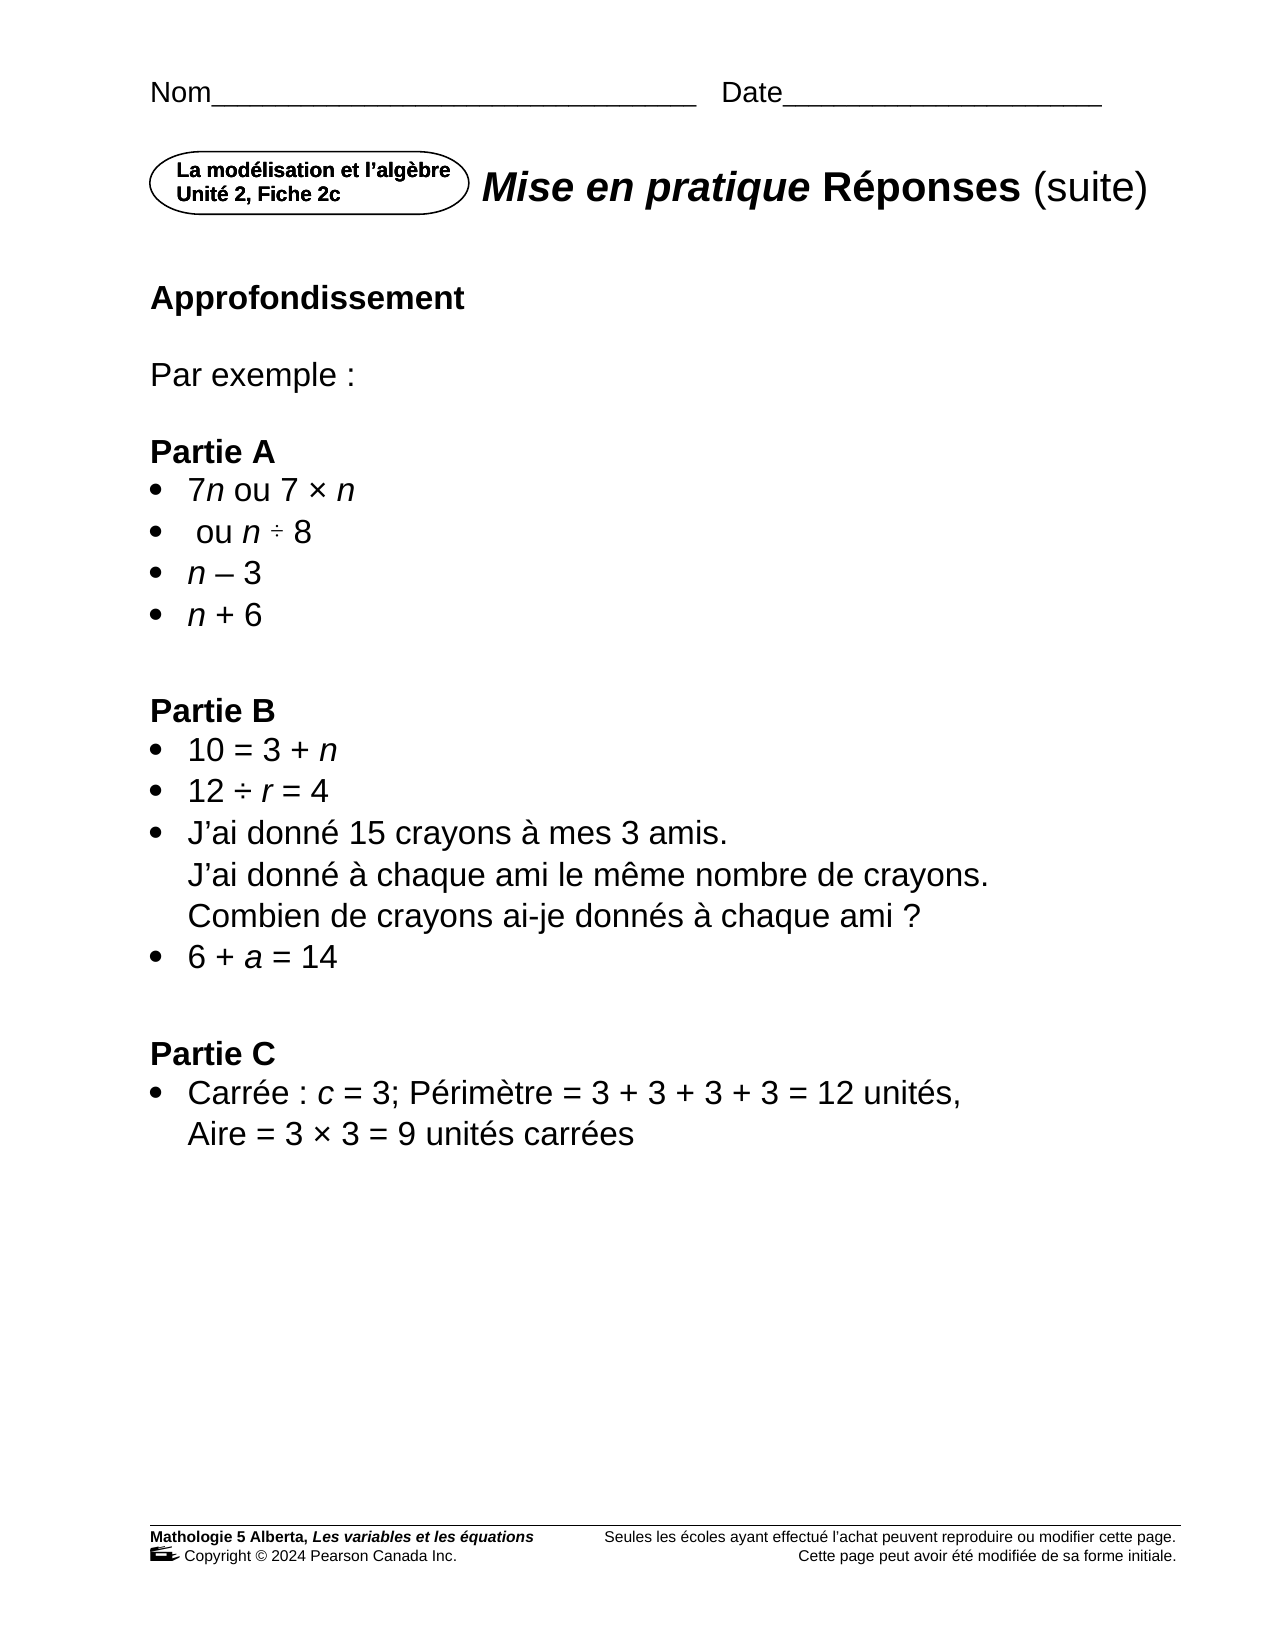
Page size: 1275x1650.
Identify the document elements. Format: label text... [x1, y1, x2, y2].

list 12 ÷ r = 4 [150, 772, 1181, 810]
text Partie B [150, 692, 1181, 730]
list J’ai donné 15 crayons à mes 3 amis. [150, 813, 1181, 852]
list 6 + a = 14 [150, 938, 1181, 976]
list Carrée : c = 3; Périmètre = 3 + 3 + 3 + 3 = 12 unités, Aire = 3 × 3 = 9 unités carrées [150, 1073, 1181, 1153]
text Partie C [150, 1034, 1181, 1073]
picture [150, 1546, 180, 1561]
list n + 6 [150, 595, 1181, 633]
list ou n 8 [150, 512, 1181, 550]
list J’ai donné à chaque ami le même nombre de crayons. [187, 855, 1181, 893]
text Approfondissement [150, 278, 1181, 316]
list Combien de crayons ai-je donnés à chaque ami ? [187, 896, 1181, 934]
list 10 = 3 + n [150, 730, 1181, 768]
text Partie A [150, 432, 1181, 470]
list n – 3 [150, 553, 1181, 592]
list 7n ou 7 × n [150, 470, 1181, 509]
text Par exemple : [150, 355, 1181, 393]
